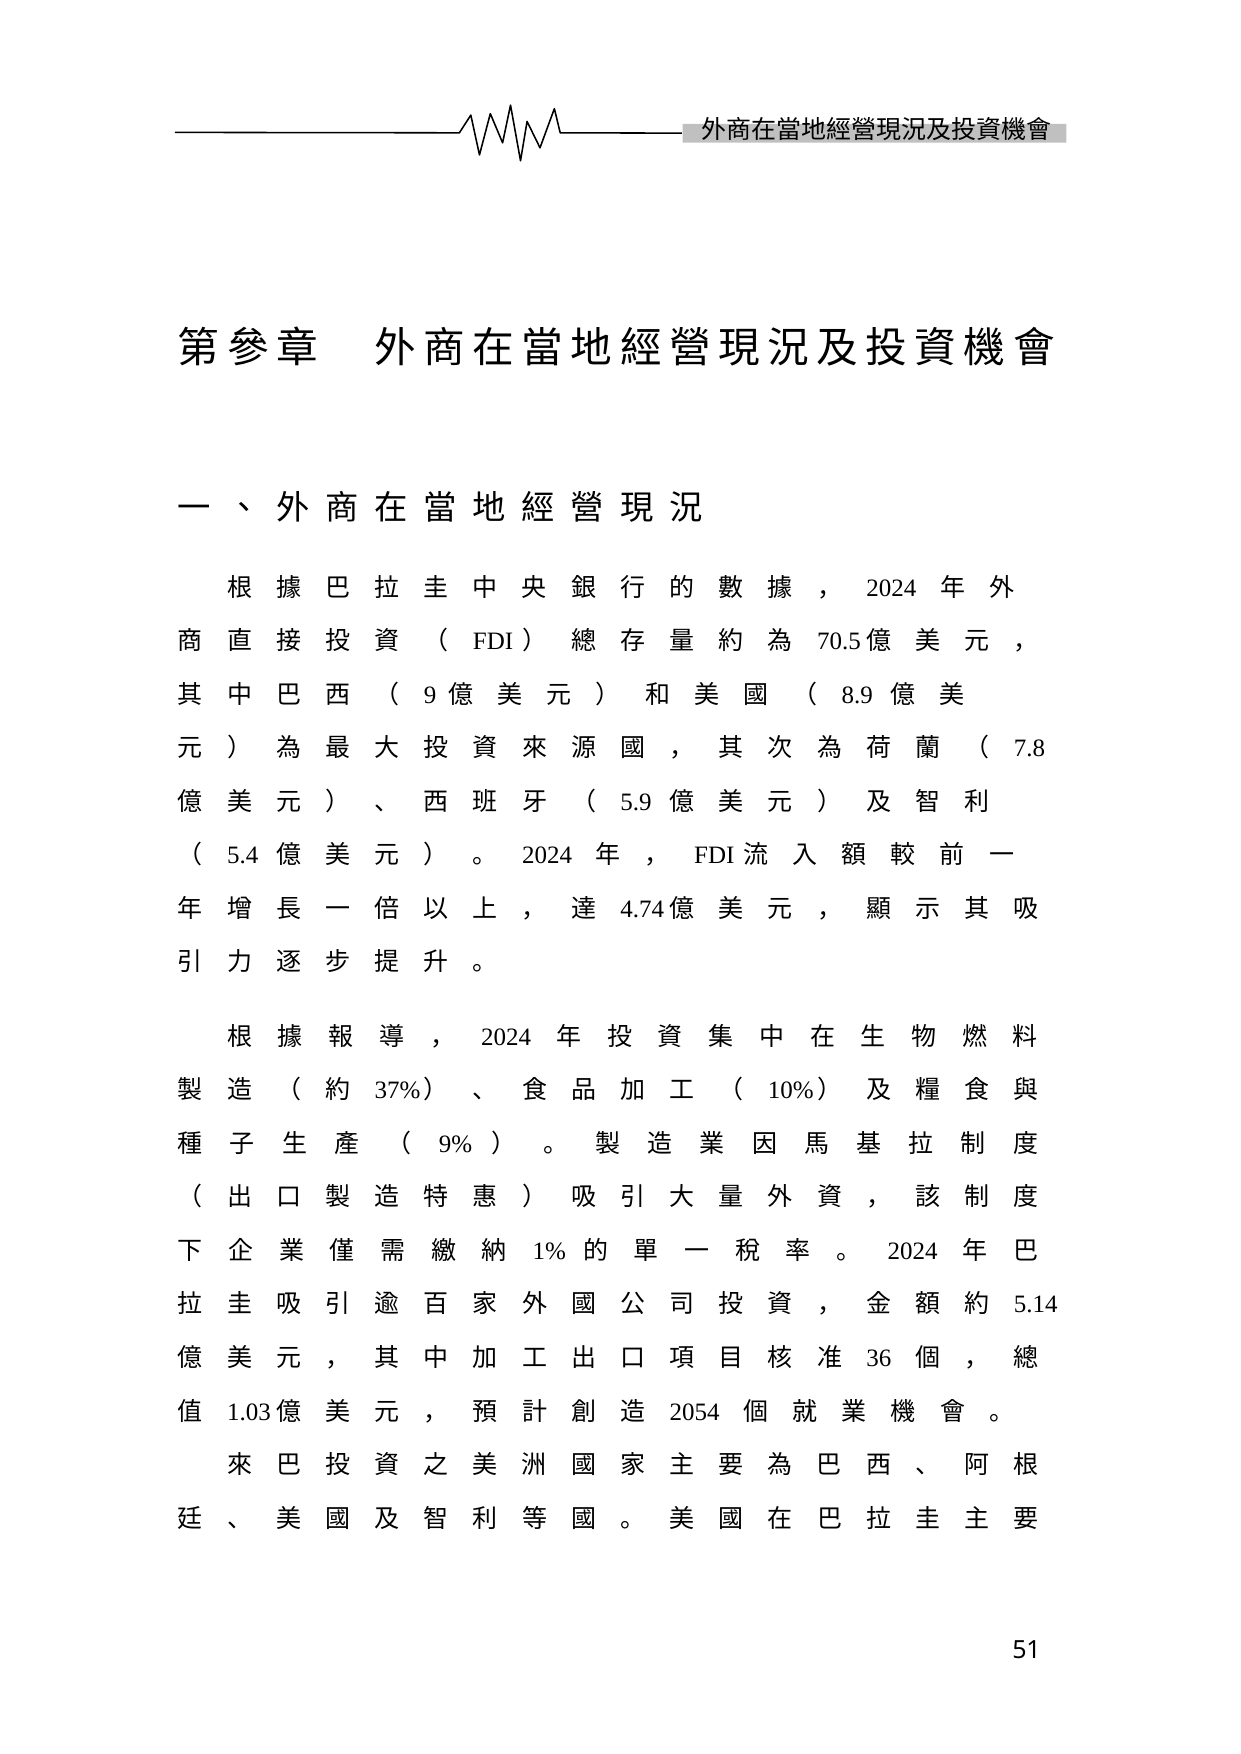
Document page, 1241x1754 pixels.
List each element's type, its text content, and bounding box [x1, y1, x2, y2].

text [178, 1436, 1063, 1543]
text 根據巴拉圭中央銀行的數據，2024年外商直接投資（FDI）總存量約為70.5億美元，其中巴西（9億美元）和美國（8.9億美元）為最大投資來源國，其次為荷蘭（7.8億美元）、西班牙（5.9億美元）及智利（5.4億美元）。2024年，FDI流入額較前一年增長一倍以上，達4.74億美元，顯示其吸引力逐步提升。 [178, 558, 1063, 987]
text 根據報導，2024年投資集中在生物燃料製造（約37%）、食品加工（10%）及糧食與種子生產（9%）。製造業因馬基拉制度（出口製造特惠）吸引大量外資，該制度下企業僅需繳納1%的單一稅率。2024年巴拉圭吸引逾百家外國公司投資，金額約5.14億美元，其中加工出口項目核准36個，總值1.03億美元，預計創造2054個就業機會。 [178, 1008, 1063, 1436]
text 第參章 外商在當地經營現況及投資機會 [178, 291, 1063, 398]
text 一、外商在當地經營現況 [178, 478, 1063, 532]
